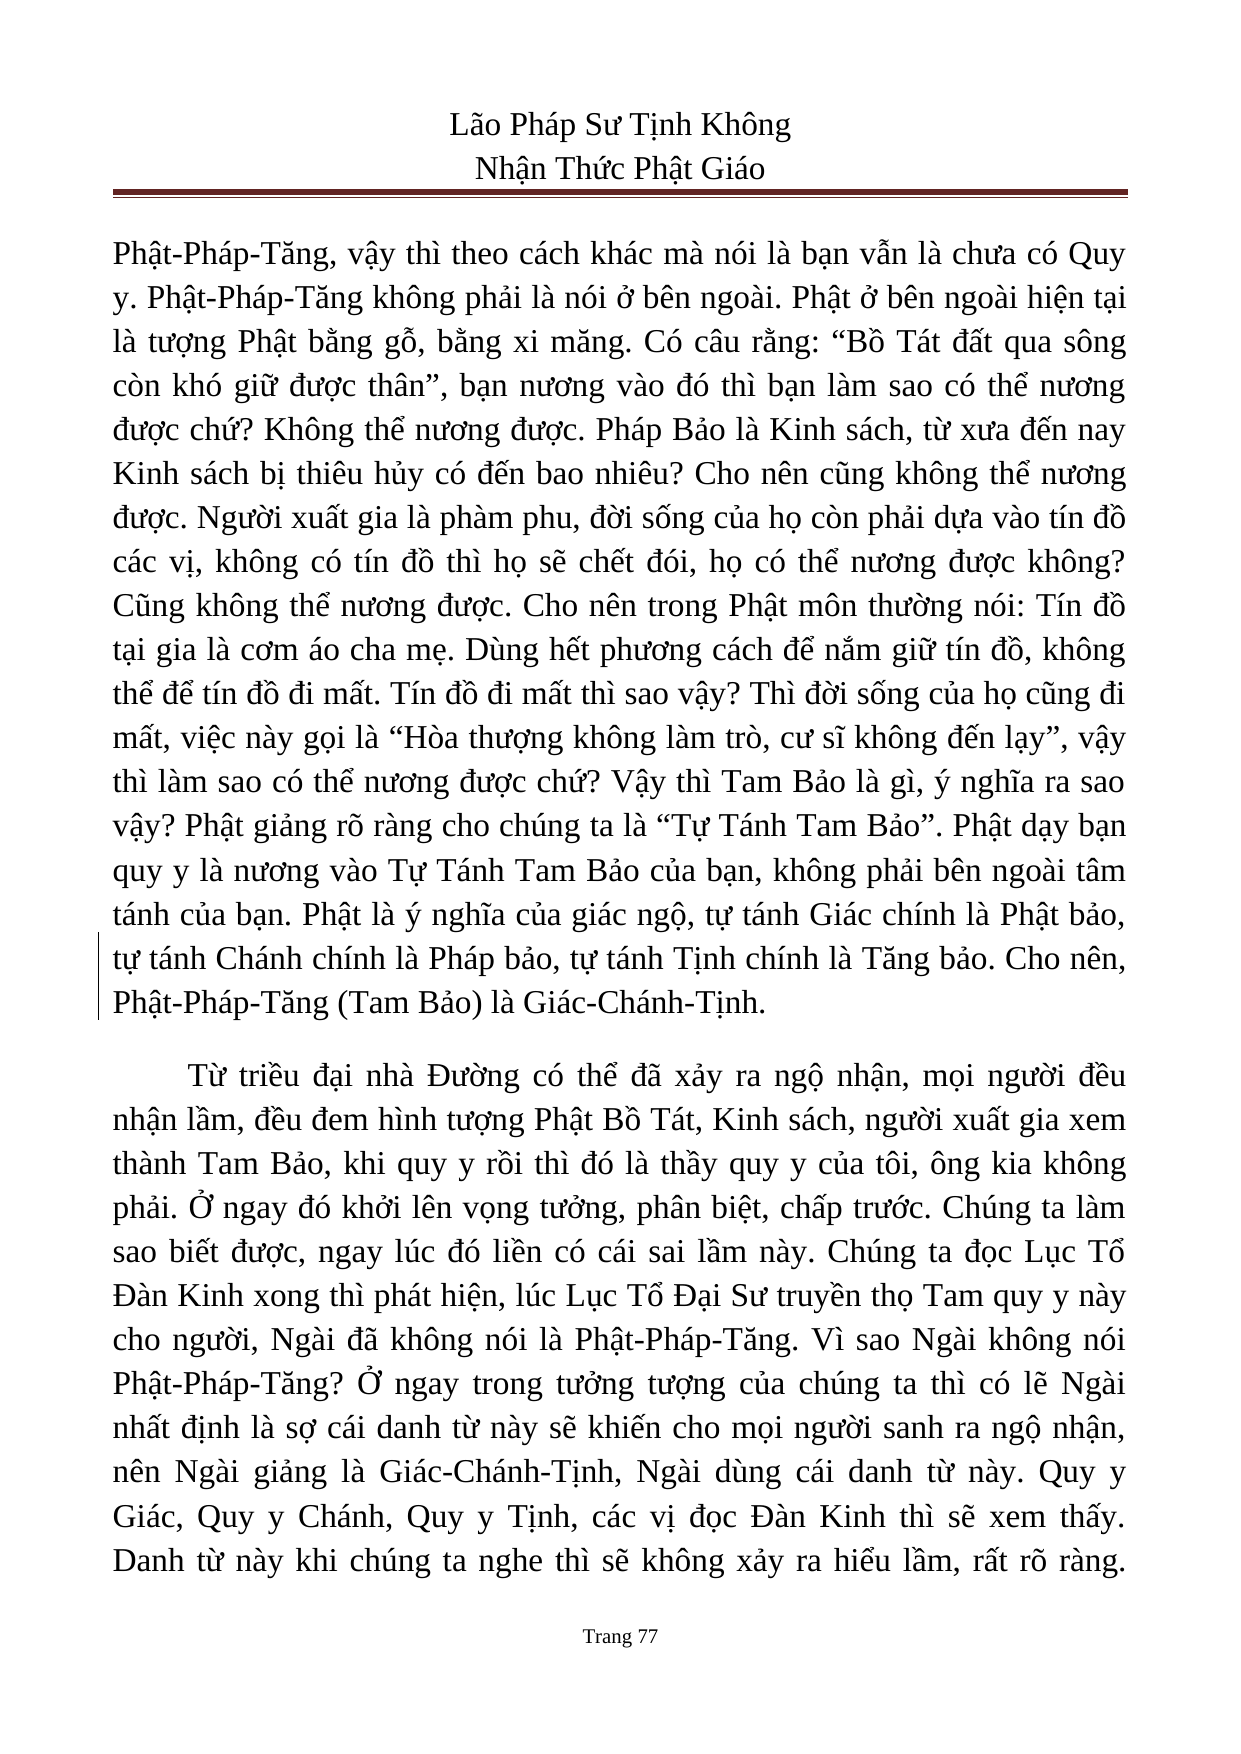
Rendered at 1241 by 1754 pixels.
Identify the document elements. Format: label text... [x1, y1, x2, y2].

text Tam Bảo là gì vậy? Mọi người đều biết gọi là Phật-Pháp-Tăng. Mọi người biết được Phật-Pháp-Tăng, nhưng không biết ý nghĩa của ba chữ Phật-Pháp-Tăng, vậy thì theo cách khác mà nói là bạn vẫn là chưa có Quy y. Phật-Pháp-Tăng không phải là nói ở bên ngoài. Phật ở bên ngoài hiện tại là tượng Phật bằng gỗ, bằng xi măng. Có câu rằng: “Bồ Tát đất qua sông còn khó giữ được thân”, bạn nương vào đó thì bạn làm sao có thể nương được chứ? Không thể nương được. Pháp Bảo là Kinh sách, từ xưa đến nay Kinh sách bị thiêu hủy có đến bao nhiêu? Cho nên cũng không thể nương được. Người xuất gia là phàm phu, đời sống của họ còn phải dựa vào tín đồ các vị, không có tín đồ thì họ sẽ chết đói, họ có thể nương được không? Cũng không thể nương được. Cho nên trong Phật môn thường nói: Tín đồ tại gia là cơm áo cha mẹ. Dùng hết phương cách để nắm giữ tín đồ, không thể để tín đồ đi mất. Tín đồ đi mất thì sao vậy? Thì đời sống của họ cũng đi mất, việc này gọi là “Hòa thượng không làm trò, cư sĩ không đến lạy”, vậy thì làm sao có thể nương được chứ? Vậy thì Tam Bảo là gì, ý nghĩa ra sao vậy? Phật giảng rõ ràng cho chúng ta là “Tự Tánh Tam Bảo”. Phật dạy bạn quy y là nương vào Tự Tánh Tam Bảo của bạn, không phải bên ngoài tâm tánh của bạn. Phật là ý nghĩa của giác ngộ, tự tánh Giác chính là Phật bảo, tự tánh Chánh chính là Pháp bảo, tự tánh Tịnh chính là Tăng bảo. Cho nên,Phật-Pháp-Tăng (Tam Bảo) là Giác-Chánh-Tịnh. [112, 233, 1128, 1108]
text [112, 1143, 1128, 1578]
